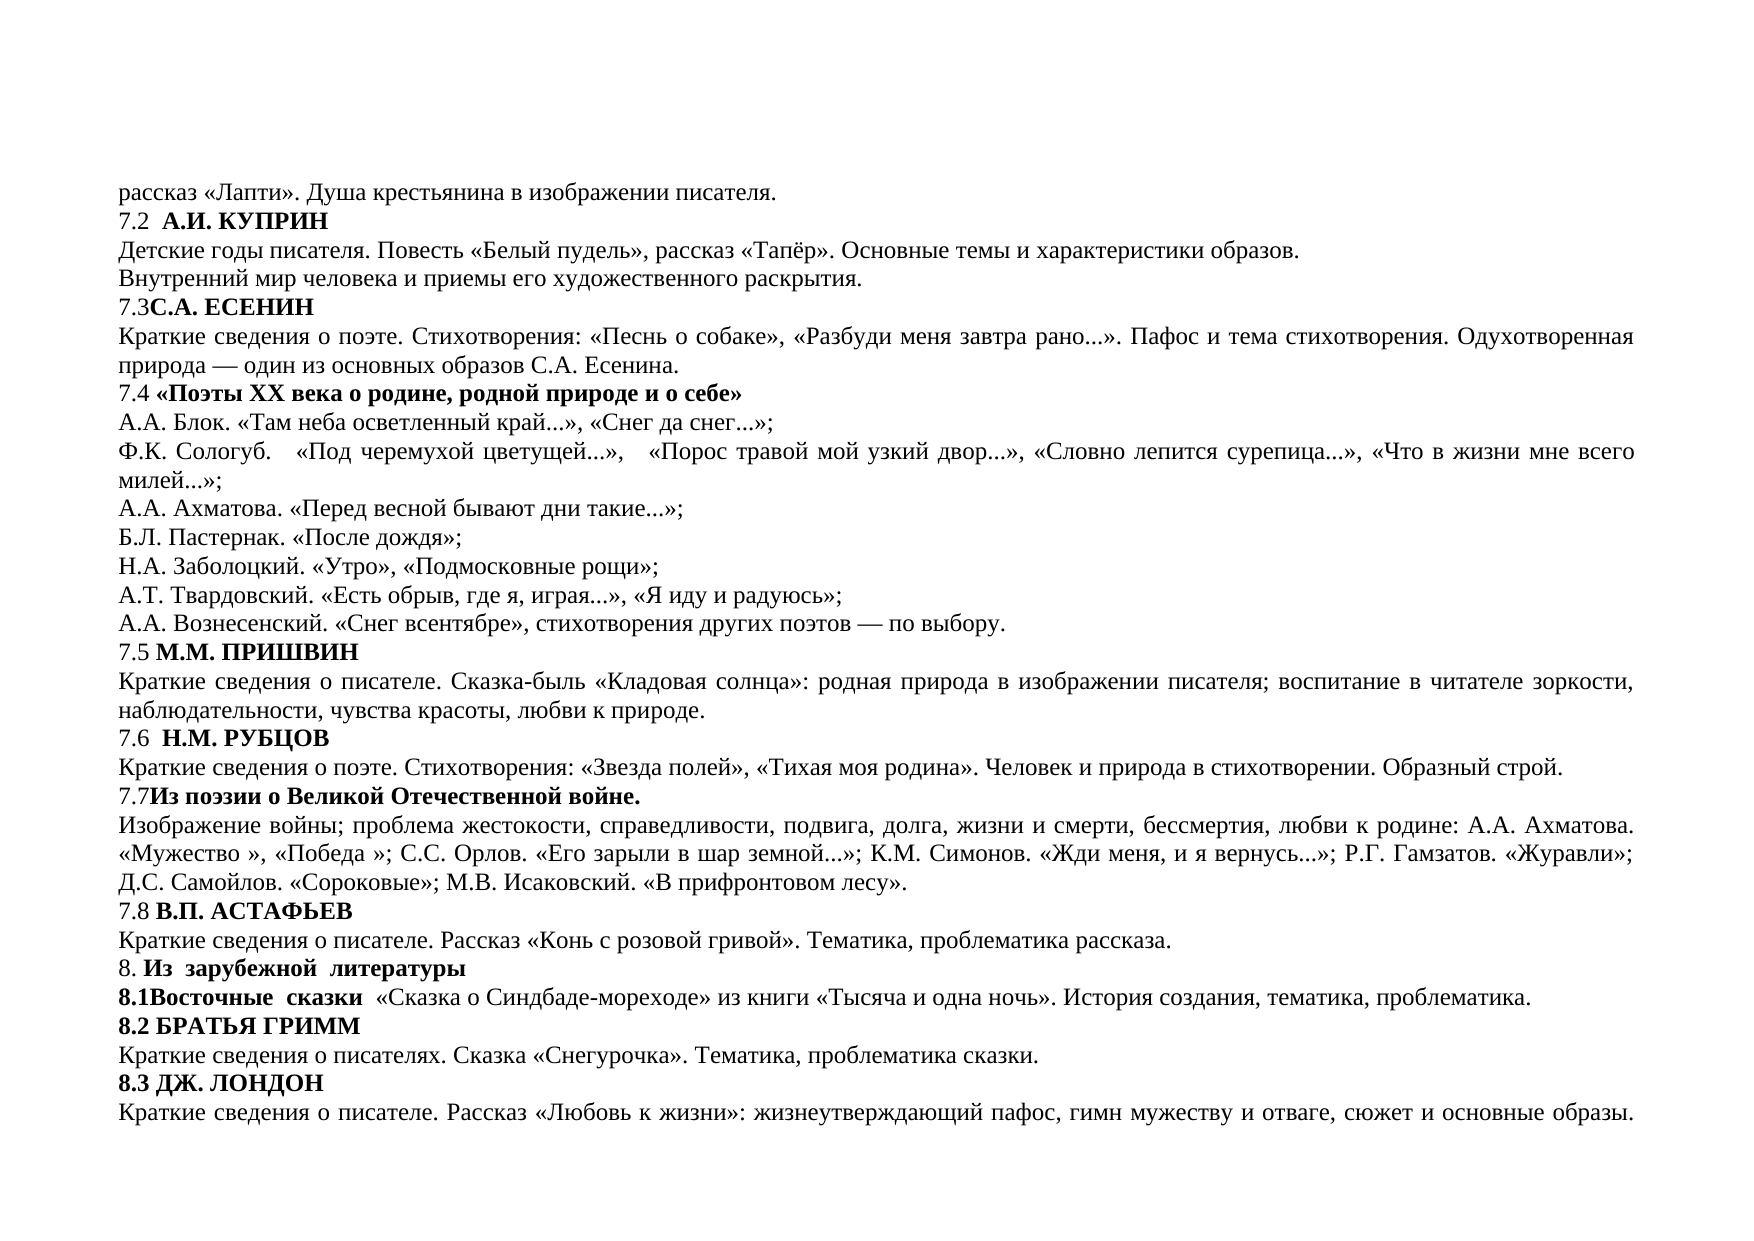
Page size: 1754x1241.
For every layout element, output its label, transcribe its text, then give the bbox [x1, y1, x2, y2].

text Н.А. Заболоцкий. «Утро», «Подмосковные рощи»; [118, 551, 1636, 580]
text 7.8 В.П. АСТАФЬЕВ [118, 896, 1636, 925]
text 8. Из зарубежной литературы [118, 953, 1636, 982]
text 7.3C.A. ЕСЕНИН [118, 292, 1636, 321]
text Б.Л. Пастернак. «После дождя»; [118, 522, 1636, 551]
text Ф.К. Сологуб. «Под черемухой цветущей...», «Порос травой мой узкий двор...», «Словно лепится сурепица...», «Что в жизни мне всего милей...»; [118, 436, 1636, 493]
text 7.5 М.М. ПРИШВИН [118, 637, 1636, 666]
text 7.7Из поэзии о Великой Отечественной войне. [118, 781, 1636, 810]
text 8.2 БРАТЬЯ ГРИММ [118, 1011, 1636, 1040]
text 7.4 «Поэты XX века о родине, родной природе и о себе» [118, 378, 1636, 407]
text 7.2 А.И. КУПРИН [118, 206, 1636, 235]
text Изображение войны; проблема жестокости, справедливости, подвига, долга, жизни и смерти, бессмертия, любви к родине: А.А. Ахматова. «Мужество », «Победа »; С.С. Орлов. «Его зарыли в шар земной...»; К.М. Симонов. «Жди меня, и я вернусь...»; Р.Г. Гамзатов. «Журавли»; Д.С. Самойлов. «Сороковые»; М.В. Исаковский. «В прифронтовом лесу». [118, 810, 1636, 896]
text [118, 1097, 1636, 1126]
text Детские годы писателя. Повесть «Белый пудель», рассказ «Тапёр». Основные темы и характеристики образов. [118, 235, 1636, 263]
text 8.1Восточные сказки «Сказка о Синдбаде-мореходе» из книги «Тысяча и одна ночь». История создания, тематика, проблематика. [118, 982, 1636, 1011]
text 8.3 ДЖ. ЛОНДОН [118, 1068, 1636, 1097]
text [118, 177, 1636, 206]
text Краткие сведения о писателе. Рассказ «Конь с розовой гривой». Тематика, проблематика рассказа. [118, 925, 1636, 953]
text Краткие сведения о поэте. Стихотворения: «Песнь о собаке», «Разбуди меня завтра рано...». Пафос и тема стихотворения. Одухотворенная природа — один из основных образов C.A. Есенина. [118, 321, 1636, 378]
text Краткие сведения о поэте. Стихотворения: «Звезда полей», «Тихая моя родина». Человек и природа в стихотворении. Образный строй. [118, 752, 1636, 781]
text А.А. Блок. «Там неба осветленный край...», «Снег да снег...»; [118, 407, 1636, 436]
text 7.6 Н.М. РУБЦОВ [118, 723, 1636, 752]
text А.Т. Твардовский. «Есть обрыв, где я, играя...», «Я иду и радуюсь»; [118, 580, 1636, 608]
text Краткие сведения о писателях. Сказка «Снегурочка». Тематика, проблематика сказки. [118, 1040, 1636, 1068]
text Краткие сведения о писателе. Сказка-быль «Кладовая солнца»: родная природа в изображении писателя; воспитание в читателе зоркости, наблюдательности, чувства красоты, любви к природе. [118, 666, 1636, 723]
text А.А. Ахматова. «Перед весной бывают дни такие...»; [118, 493, 1636, 522]
text А.А. Вознесенский. «Снег всентябре», стихотворения других поэтов — по выбору. [118, 608, 1636, 637]
text Внутренний мир человека и приемы его художественного раскрытия. [118, 263, 1636, 292]
